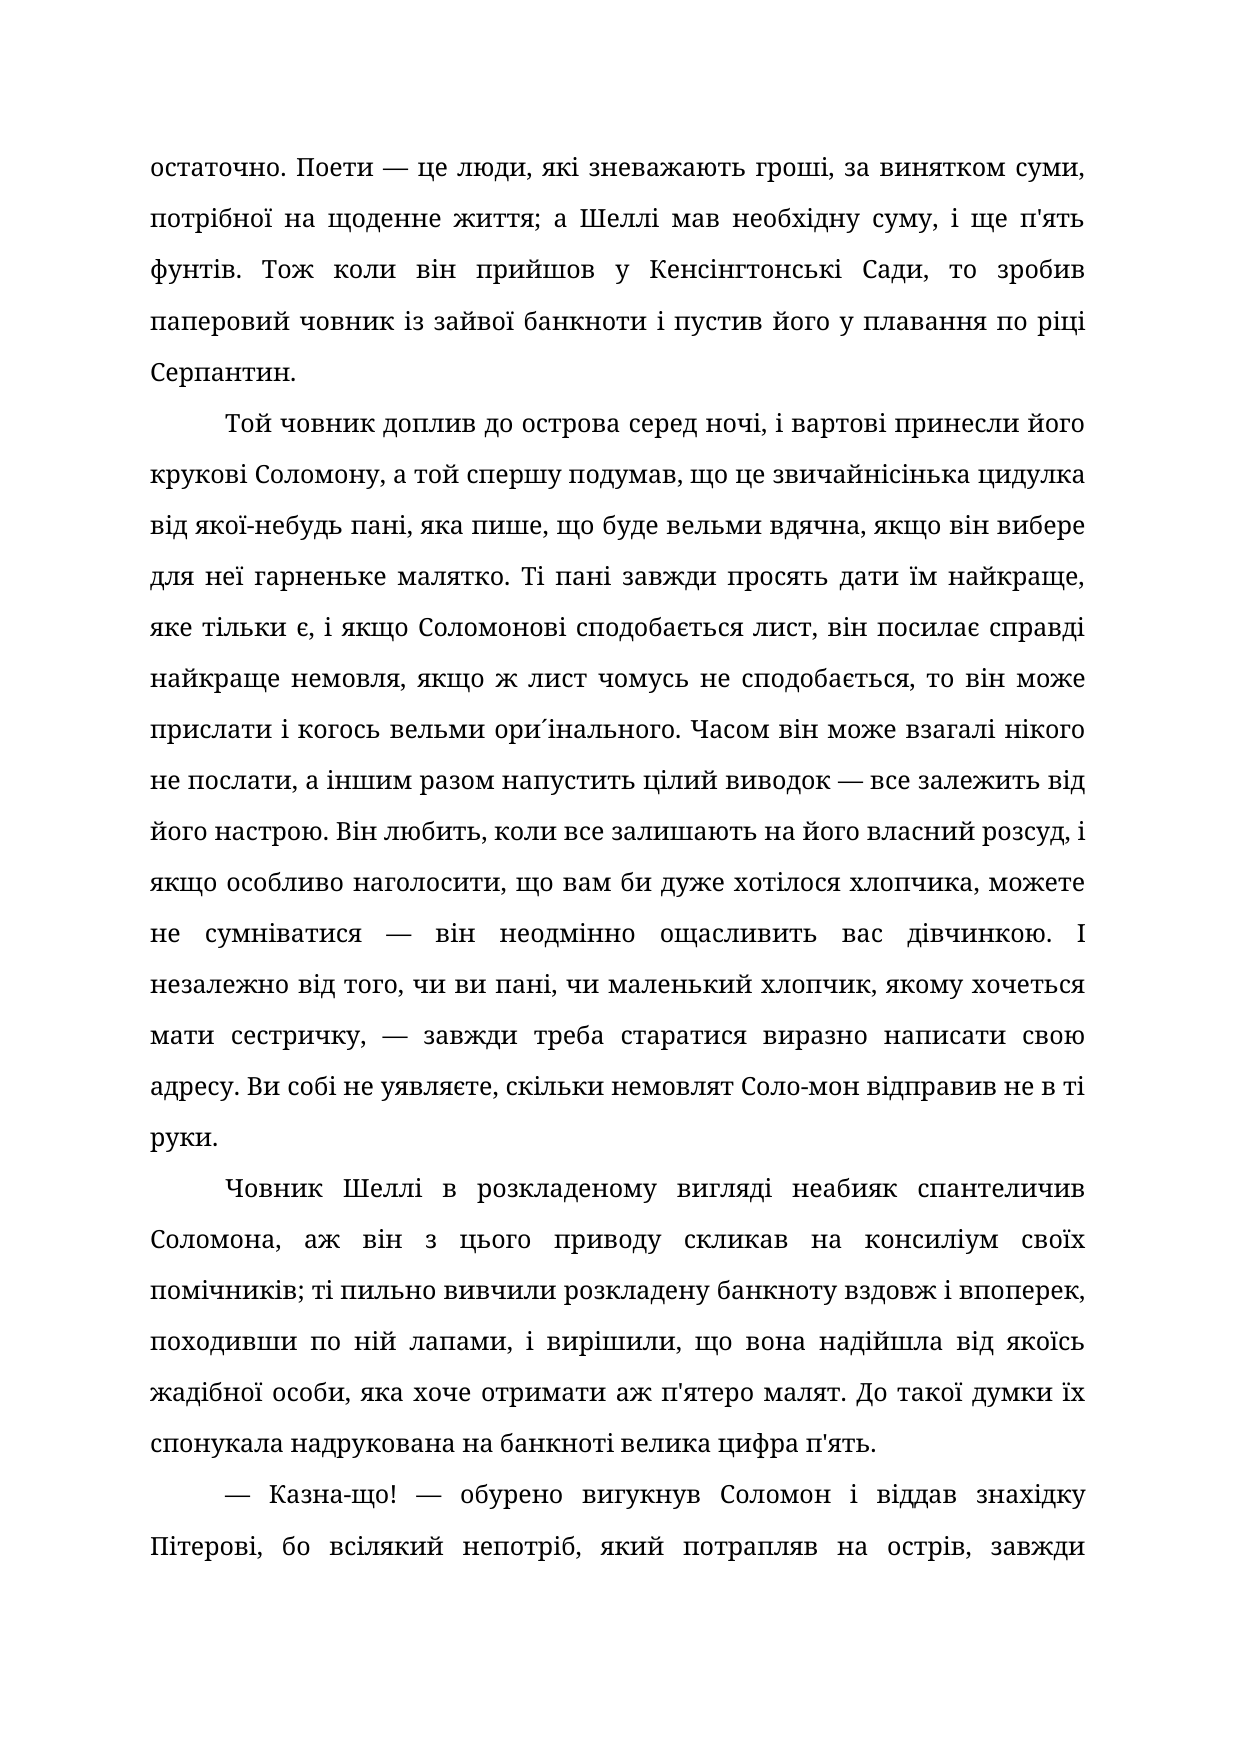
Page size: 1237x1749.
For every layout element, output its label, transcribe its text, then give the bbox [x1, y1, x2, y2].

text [150, 150, 1086, 388]
text Човник Шеллі в розкладеному вигляді неабияк спантеличив Соломона, аж він з цього приводу скликав на консиліум своїх помічників; ті пильно вивчили розкладену банкноту вздовж і впоперек, походивши по ній лапами, і вирішили, що вона надійшла від якоїсь жадібної особи, яка хоче отримати аж п'ятеро малят. До такої думки їх спонукала надрукована на банкноті велика цифра п'ять. [150, 1171, 1086, 1460]
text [150, 1477, 1086, 1562]
text Той човник доплив до острова серед ночі, і вартові принесли його крукові Соломону, а той спершу подумав, що це звичайнісінька цидулка від якої-небудь пані, яка пише, що буде вельми вдячна, якщо він вибере для неї гарненьке малятко. Ті пані завжди просять дати їм найкраще, яке тільки є, і якщо Соломонові сподобається лист, він посилає справді найкраще немовля, якщо ж лист чомусь не сподобається, то він може прислати і когось вельми ори´інального. Часом він може взагалі нікого не послати, а іншим разом напустить цілий виводок — все залежить від його настрою. Він любить, коли все залишають на його власний розсуд, і якщо особливо наголосити, що вам би дуже хотілося хлопчика, можете не сумніватися — він неодмінно ощасливить вас дівчинкою. І незалежно від того, чи ви пані, чи маленький хлопчик, якому хочеться мати сестричку, — завжди треба старатися виразно написати свою адресу. Ви собі не уявляєте, скільки немовлят Соло-мон відправив не в ті руки. [150, 405, 1086, 1154]
